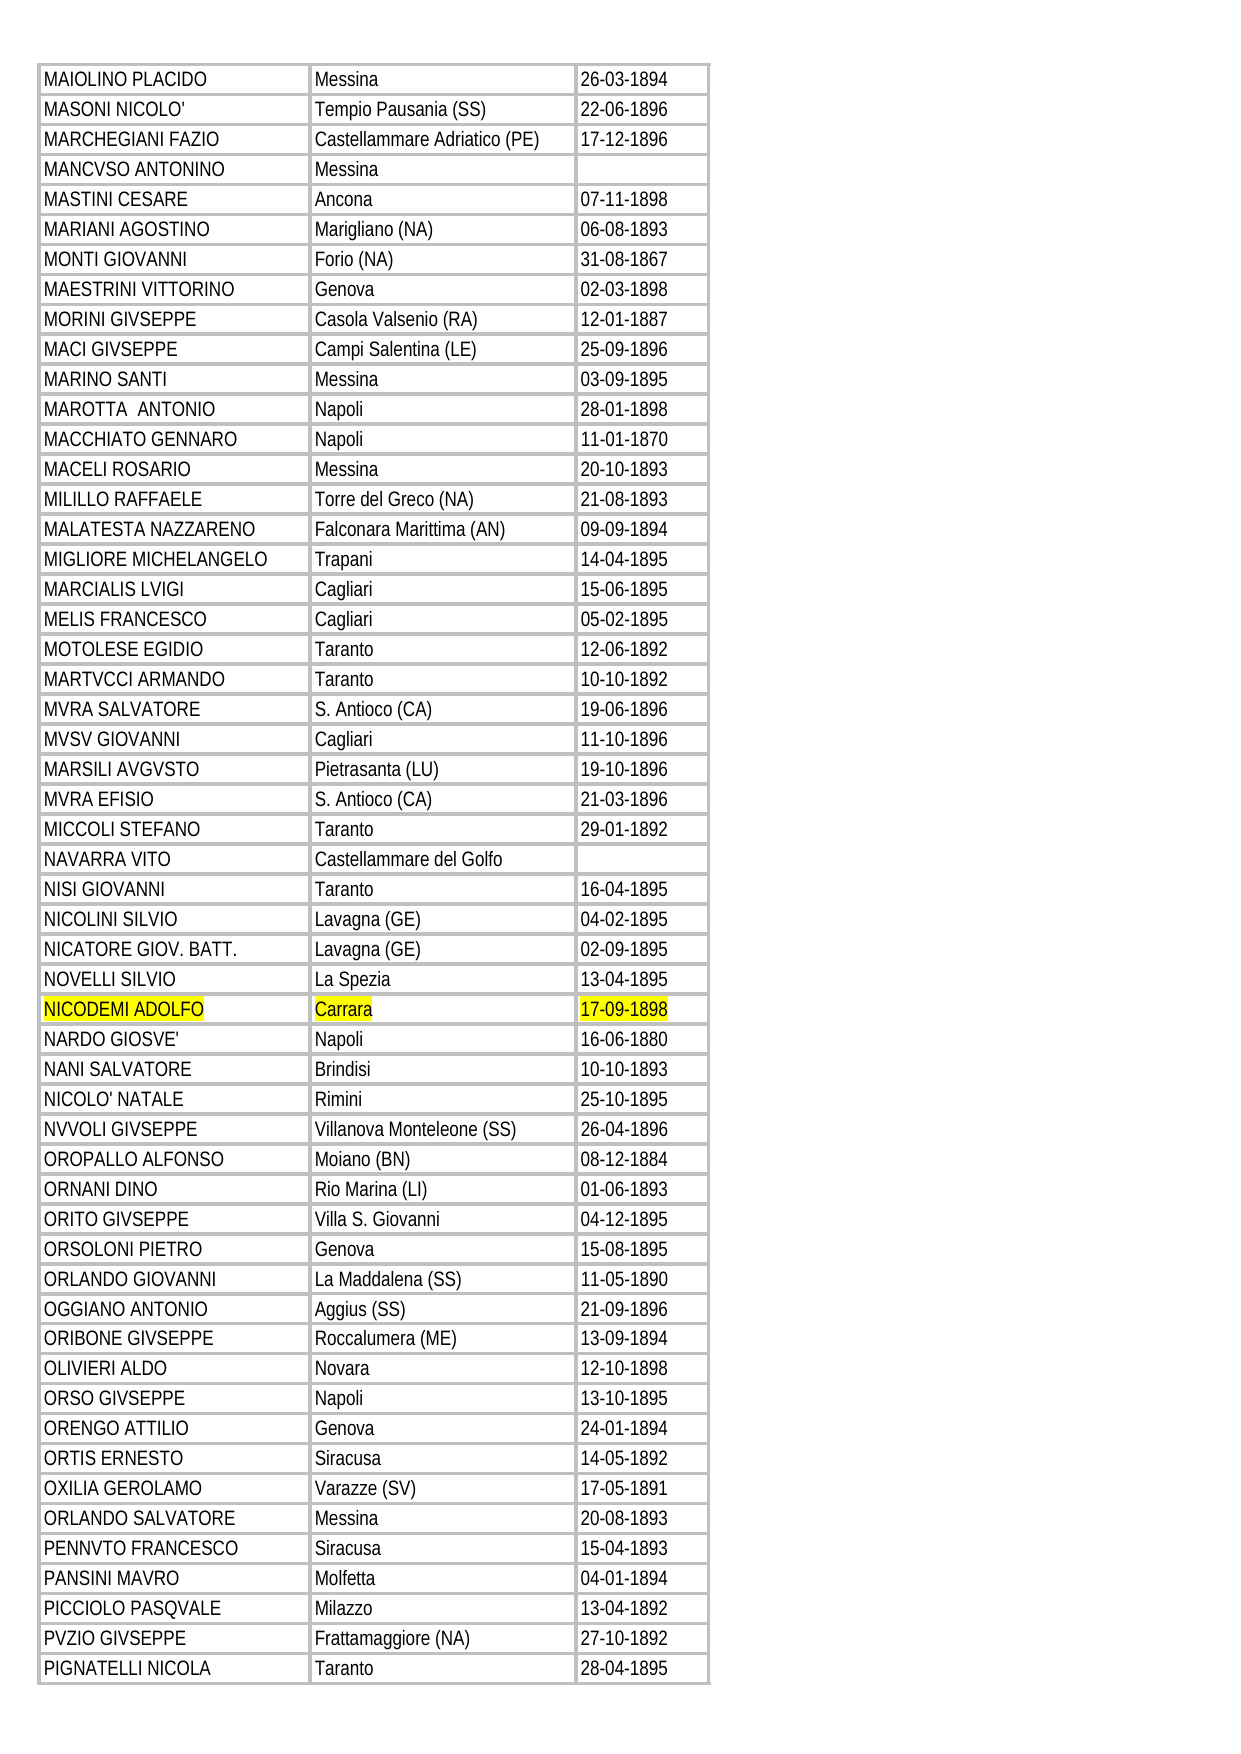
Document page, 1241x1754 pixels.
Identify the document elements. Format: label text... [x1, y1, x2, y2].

table_cell NICATORE GIOV. BATT. [41, 936, 308, 962]
table_cell NISI GIOVANNI [41, 876, 308, 902]
table_cell S. Antioco (CA) [312, 696, 574, 722]
table_cell 13-04-1895 [578, 966, 707, 992]
table_cell NICOLINI SILVIO [41, 906, 308, 932]
table_cell PANSINI MAVRO [41, 1565, 308, 1591]
table_cell ORLANDO SALVATORE [41, 1505, 308, 1531]
table_cell PENNVTO FRANCESCO [41, 1535, 308, 1561]
table_cell OLIVIERI ALDO [41, 1355, 308, 1381]
table_cell MIGLIORE MICHELANGELO [41, 546, 308, 572]
table_cell Marigliano (NA) [312, 216, 574, 242]
table_cell Milazzo [312, 1595, 574, 1621]
table_cell 14-04-1895 [578, 546, 707, 572]
table_cell 20-08-1893 [578, 1505, 707, 1531]
table_cell MARCHEGIANI FAZIO [41, 126, 308, 152]
table_cell Messina [312, 456, 574, 482]
table_cell MAIOLINO PLACIDO [41, 66, 308, 92]
table_cell [578, 846, 707, 872]
table_cell Moiano (BN) [312, 1146, 574, 1172]
table_cell Castellammare del Golfo [312, 846, 574, 872]
table_cell La Maddalena (SS) [312, 1266, 574, 1292]
table_cell 24-01-1894 [578, 1415, 707, 1441]
table_cell MICCOLI STEFANO [41, 816, 308, 842]
table_cell NICOLO' NATALE [41, 1086, 308, 1112]
table_cell Varazze (SV) [312, 1475, 574, 1501]
table_cell NVVOLI GIVSEPPE [41, 1116, 308, 1142]
table_cell 14-05-1892 [578, 1445, 707, 1471]
table_cell 07-11-1898 [578, 186, 707, 212]
table_cell MACI GIVSEPPE [41, 336, 308, 362]
table_cell Torre del Greco (NA) [312, 486, 574, 512]
table_cell Siracusa [312, 1535, 574, 1561]
table_cell 03-09-1895 [578, 366, 707, 392]
table_cell 11-05-1890 [578, 1266, 707, 1292]
table_cell ORSO GIVSEPPE [41, 1385, 308, 1411]
table_cell 22-06-1896 [578, 96, 707, 122]
table_cell MVSV GIOVANNI [41, 726, 308, 752]
table_cell ORLANDO GIOVANNI [41, 1266, 308, 1292]
table_cell Genova [312, 1236, 574, 1262]
table_cell Napoli [312, 1026, 574, 1052]
table_cell OROPALLO ALFONSO [41, 1146, 308, 1172]
table_cell MARINO SANTI [41, 366, 308, 392]
table_cell Messina [312, 366, 574, 392]
table_cell 11-01-1870 [578, 426, 707, 452]
table_cell MAESTRINI VITTORINO [41, 276, 308, 302]
table_cell MARTVCCI ARMANDO [41, 666, 308, 692]
table_cell 15-06-1895 [578, 576, 707, 602]
table_cell Molfetta [312, 1565, 574, 1591]
table_cell 13-04-1892 [578, 1595, 707, 1621]
table_cell 09-09-1894 [578, 516, 707, 542]
table_cell Campi Salentina (LE) [312, 336, 574, 362]
table_cell MOTOLESE EGIDIO [41, 636, 308, 662]
table_cell PICCIOLO PASQVALE [41, 1595, 308, 1621]
table_cell 10-10-1893 [578, 1056, 707, 1082]
table_cell 12-01-1887 [578, 306, 707, 332]
table_cell MELIS FRANCESCO [41, 606, 308, 632]
table_cell Frattamaggiore (NA) [312, 1625, 574, 1651]
table_cell Forio (NA) [312, 246, 574, 272]
table_cell MVRA EFISIO [41, 786, 308, 812]
table_cell NICODEMI ADOLFO [41, 996, 308, 1022]
table_cell Cagliari [312, 606, 574, 632]
table_cell 19-10-1896 [578, 756, 707, 782]
table_cell Taranto [312, 876, 574, 902]
table_cell 10-10-1892 [578, 666, 707, 692]
table_cell Messina [312, 66, 574, 92]
table_cell Pietrasanta (LU) [312, 756, 574, 782]
table_cell 06-08-1893 [578, 216, 707, 242]
table_cell NOVELLI SILVIO [41, 966, 308, 992]
table_cell NANI SALVATORE [41, 1056, 308, 1082]
table_cell 28-01-1898 [578, 396, 707, 422]
table_cell Villanova Monteleone (SS) [312, 1116, 574, 1142]
table_cell ORITO GIVSEPPE [41, 1206, 308, 1232]
table_cell Castellammare Adriatico (PE) [312, 126, 574, 152]
table_cell Taranto [312, 1655, 574, 1681]
table_cell Rio Marina (LI) [312, 1176, 574, 1202]
table_cell Brindisi [312, 1056, 574, 1082]
table_cell MANCVSO ANTONINO [41, 156, 308, 182]
table_cell Rimini [312, 1086, 574, 1112]
table_cell MILILLO RAFFAELE [41, 486, 308, 512]
table_cell 04-01-1894 [578, 1565, 707, 1591]
table_cell Tempio Pausania (SS) [312, 96, 574, 122]
table_cell Taranto [312, 636, 574, 662]
table_cell PVZIO GIVSEPPE [41, 1625, 308, 1651]
table_cell 16-06-1880 [578, 1026, 707, 1052]
table_cell Lavagna (GE) [312, 936, 574, 962]
table_cell ORSOLONI PIETRO [41, 1236, 308, 1262]
table_cell Falconara Marittima (AN) [312, 516, 574, 542]
table_cell Carrara [312, 996, 574, 1022]
table_cell MASONI NICOLO' [41, 96, 308, 122]
table_cell 15-08-1895 [578, 1236, 707, 1262]
table_cell MARSILI AVGVSTO [41, 756, 308, 782]
table_cell 28-04-1895 [578, 1655, 707, 1681]
table_cell 29-01-1892 [578, 816, 707, 842]
table_cell MVRA SALVATORE [41, 696, 308, 722]
table_cell Napoli [312, 426, 574, 452]
table_cell Novara [312, 1355, 574, 1381]
table_cell Genova [312, 1415, 574, 1441]
table_cell MASTINI CESARE [41, 186, 308, 212]
table_cell ORNANI DINO [41, 1176, 308, 1202]
table_cell MORINI GIVSEPPE [41, 306, 308, 332]
table_cell MAROTTA ANTONIO [41, 396, 308, 422]
table_cell Messina [312, 156, 574, 182]
table_cell Lavagna (GE) [312, 906, 574, 932]
table_cell OXILIA GEROLAMO [41, 1475, 308, 1501]
table_cell Villa S. Giovanni [312, 1206, 574, 1232]
table_cell Ancona [312, 186, 574, 212]
table_cell 08-12-1884 [578, 1146, 707, 1172]
table_cell 31-08-1867 [578, 246, 707, 272]
table_cell NAVARRA VITO [41, 846, 308, 872]
table_cell 02-03-1898 [578, 276, 707, 302]
table_cell 11-10-1896 [578, 726, 707, 752]
table_cell Siracusa [312, 1445, 574, 1471]
table_cell 27-10-1892 [578, 1625, 707, 1651]
table_cell 19-06-1896 [578, 696, 707, 722]
table_cell 25-10-1895 [578, 1086, 707, 1112]
table_cell 16-04-1895 [578, 876, 707, 902]
table_cell 25-09-1896 [578, 336, 707, 362]
table_cell 05-02-1895 [578, 606, 707, 632]
table_cell MACELI ROSARIO [41, 456, 308, 482]
table_cell Taranto [312, 816, 574, 842]
table_cell NARDO GIOSVE' [41, 1026, 308, 1052]
table_cell La Spezia [312, 966, 574, 992]
table_cell ORTIS ERNESTO [41, 1445, 308, 1471]
table_cell Casola Valsenio (RA) [312, 306, 574, 332]
table_cell Roccalumera (ME) [312, 1325, 574, 1351]
table_cell OGGIANO ANTONIO [41, 1296, 308, 1321]
table_cell 12-06-1892 [578, 636, 707, 662]
table_cell Napoli [312, 396, 574, 422]
table_cell ORIBONE GIVSEPPE [41, 1325, 308, 1351]
table_cell ORENGO ATTILIO [41, 1415, 308, 1441]
table_cell MALATESTA NAZZARENO [41, 516, 308, 542]
table_cell Napoli [312, 1385, 574, 1411]
table_cell 12-10-1898 [578, 1355, 707, 1381]
table_cell MARCIALIS LVIGI [41, 576, 308, 602]
table_cell 20-10-1893 [578, 456, 707, 482]
table_cell Taranto [312, 666, 574, 692]
table_cell Aggius (SS) [312, 1295, 574, 1321]
table_cell 21-03-1896 [578, 786, 707, 812]
table_cell 04-02-1895 [578, 906, 707, 932]
table_cell Cagliari [312, 726, 574, 752]
table_cell Cagliari [312, 576, 574, 602]
table_cell 17-12-1896 [578, 126, 707, 152]
table_cell 17-09-1898 [578, 996, 707, 1022]
table_cell PIGNATELLI NICOLA [41, 1655, 308, 1681]
table_cell 02-09-1895 [578, 936, 707, 962]
table_cell 01-06-1893 [578, 1176, 707, 1202]
table_cell 21-08-1893 [578, 486, 707, 512]
table_cell Trapani [312, 546, 574, 572]
table_cell 13-10-1895 [578, 1385, 707, 1411]
table_cell 04-12-1895 [578, 1206, 707, 1232]
table_cell [578, 156, 707, 182]
table_cell Genova [312, 276, 574, 302]
table_cell 17-05-1891 [578, 1475, 707, 1501]
table_cell S. Antioco (CA) [312, 786, 574, 812]
table_cell MARIANI AGOSTINO [41, 216, 308, 242]
table_cell 26-04-1896 [578, 1116, 707, 1142]
table_cell MACCHIATO GENNARO [41, 426, 308, 452]
table_cell 21-09-1896 [578, 1295, 707, 1321]
table_cell 26-03-1894 [578, 66, 707, 92]
table_cell Messina [312, 1505, 574, 1531]
table_cell 15-04-1893 [578, 1535, 707, 1561]
table_cell MONTI GIOVANNI [41, 246, 308, 272]
table_cell 13-09-1894 [578, 1325, 707, 1351]
